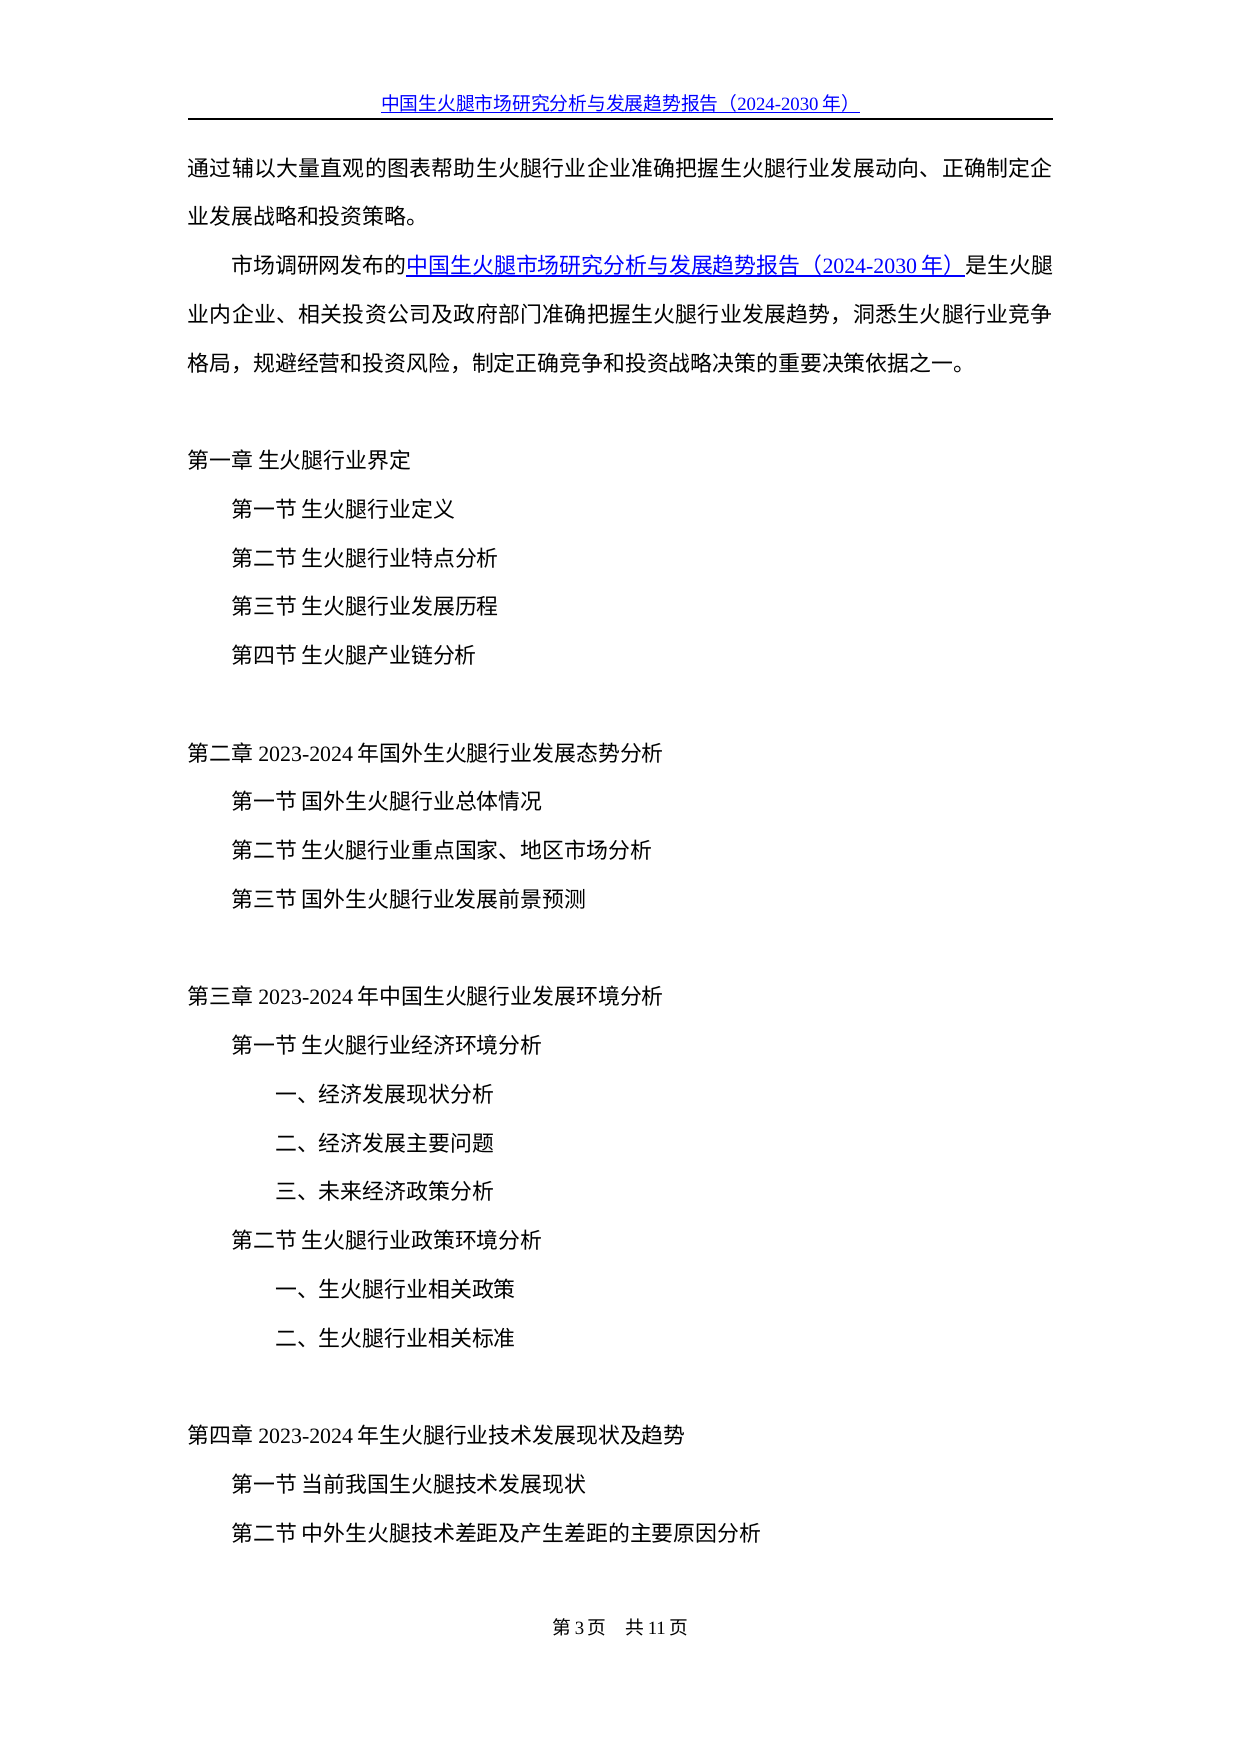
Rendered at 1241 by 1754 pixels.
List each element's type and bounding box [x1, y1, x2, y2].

text [187, 150, 1053, 1548]
